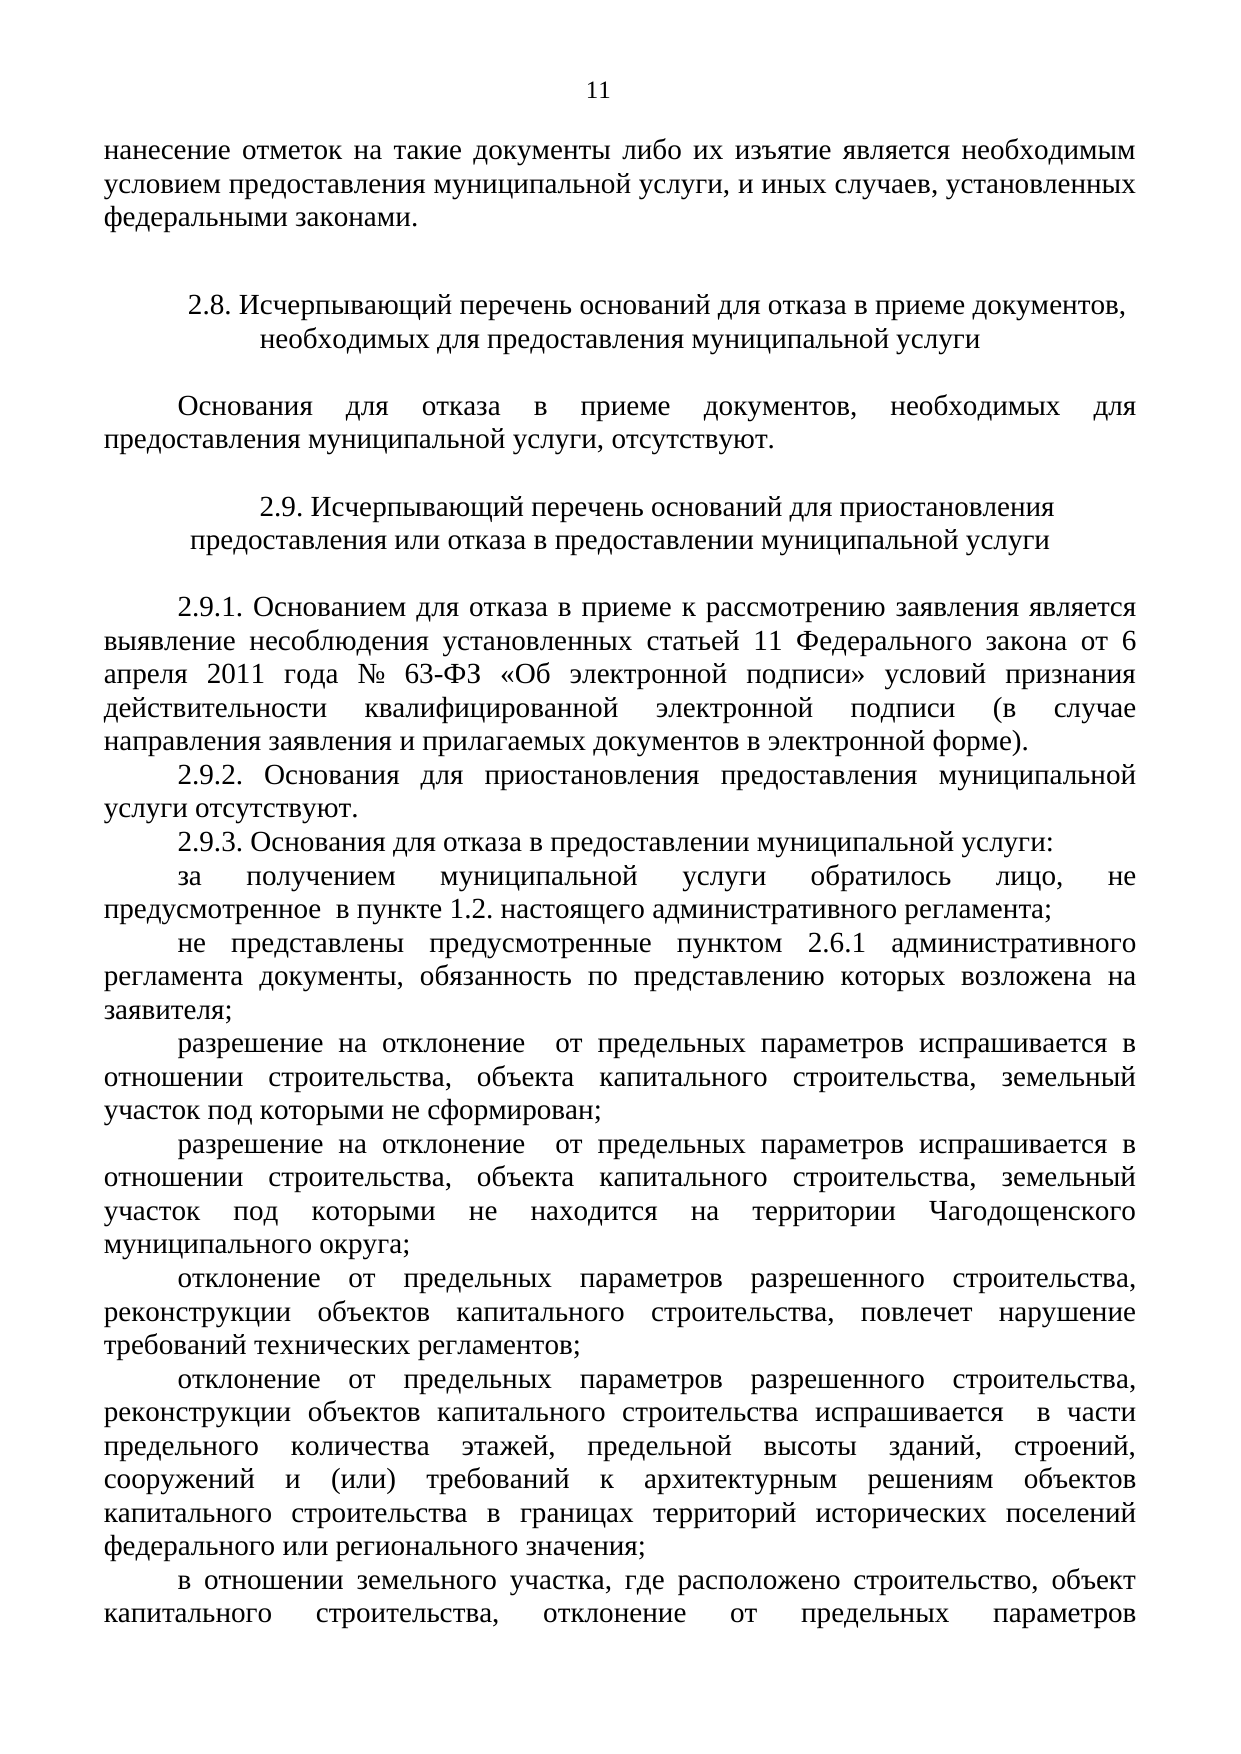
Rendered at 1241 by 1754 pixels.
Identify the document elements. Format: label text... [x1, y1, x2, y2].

subtitle 2.8. Исчерпывающий перечень оснований для отказа в приеме документов, необходимых для предоставления муниципальной услуги [103, 287, 1137, 354]
text не представлены предусмотренные пунктом 2.6.1 административного регламента документы, обязанность по представлению которых возложена на заявителя; [103, 925, 1137, 1025]
text 2.9.2. Основания для приостановления предоставления муниципальной услуги отсутствуют. [103, 757, 1137, 824]
text отклонение от предельных параметров разрешенного строительства, реконструкции объектов капитального строительства, повлечет нарушение требований технических регламентов; [103, 1260, 1137, 1361]
text 2.9.1. Основанием для отказа в приеме к рассмотрению заявления является выявление несоблюдения установленных статьей 11 Федерального закона от 6 апреля 2011 года № 63-ФЗ «Об электронной подписи» условий признания действительности квалифицированной электронной подписи (в случае направления заявления и прилагаемых документов в электронной форме). [103, 589, 1137, 757]
text за получением муниципальной услуги обратилось лицо, не предусмотренное в пункте 1.2. настоящего административного регламента; [103, 858, 1137, 925]
text отклонение от предельных параметров разрешенного строительства, реконструкции объектов капитального строительства испрашивается в части предельного количества этажей, предельной высоты зданий, строений, сооружений и (или) требований к архитектурным решениям объектов капитального строительства в границах территорий исторических поселений федерального или регионального значения; [103, 1361, 1137, 1562]
subtitle 2.9. Исчерпывающий перечень оснований для приостановления предоставления или отказа в предоставлении муниципальной услуги [103, 489, 1137, 556]
text разрешение на отклонение от предельных параметров испрашивается в отношении строительства, объекта капитального строительства, земельный участок под которыми не находится на территории Чагодощенского муниципального округа; [103, 1126, 1137, 1260]
text 2.9.3. Основания для отказа в предоставлении муниципальной услуги: [103, 824, 1137, 858]
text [103, 132, 1137, 233]
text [103, 1562, 1137, 1629]
text Основания для отказа в приеме документов, необходимых для предоставления муниципальной услуги, отсутствуют. [103, 388, 1137, 455]
text разрешение на отклонение от предельных параметров испрашивается в отношении строительства, объекта капитального строительства, земельный участок под которыми не сформирован; [103, 1025, 1137, 1126]
